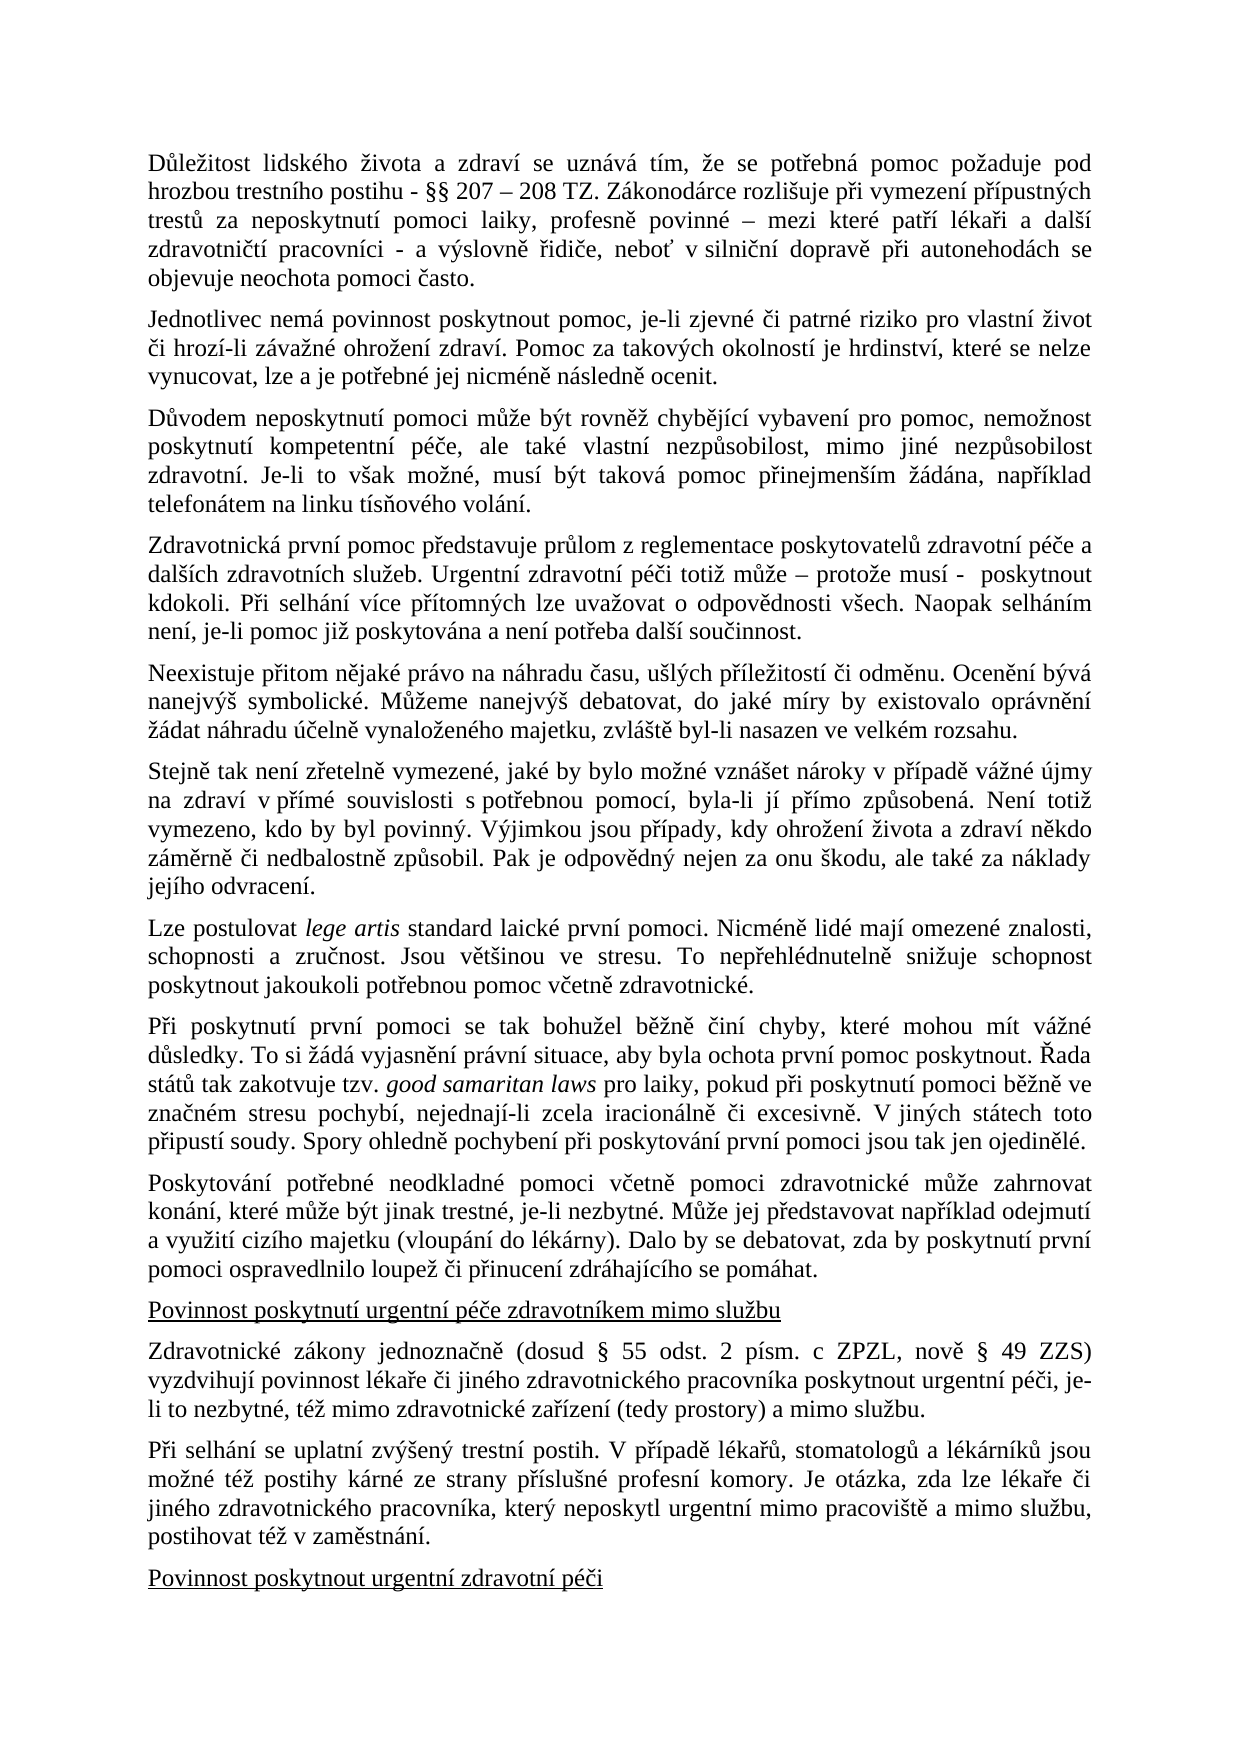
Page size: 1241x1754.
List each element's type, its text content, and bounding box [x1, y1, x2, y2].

text Zdravotnické zákony jednoznačně (dosud § 55 odst. 2 písm. c ZPZL, nově § 49 ZZS) vyzdvihují povinnost lékaře či jiného zdravotnického pracovníka poskytnout urgentní péči, je-li to nezbytné, též mimo zdravotnické zařízení (tedy prostory) a mimo službu. [148, 1336, 1093, 1423]
text Zdravotnická první pomoc představuje průlom z reglementace poskytovatelů zdravotní péče a dalších zdravotních služeb. Urgentní zdravotní péči totiž může – protože musí - poskytnout kdokoli. Při selhání více přítomných lze uvažovat o odpovědnosti všech. Naopak selháním není, je-li pomoc již poskytována a není potřeba další součinnost. [148, 530, 1093, 645]
text Lze postulovat lege artis standard laické první pomoci. Nicméně lidé mají omezené znalosti, schopnosti a zručnost. Jsou většinou ve stresu. To nepřehlédnutelně snižuje schopnost poskytnout jakoukoli potřebnou pomoc včetně zdravotnické. [148, 913, 1093, 999]
text Neexistuje přitom nějaké právo na náhradu času, ušlých příležitostí či odměnu. Ocenění bývá nanejvýš symbolické. Můžeme nanejvýš debatovat, do jaké míry by existovalo oprávnění žádat náhradu účelně vynaloženého majetku, zvláště byl-li nasazen ve velkém rozsahu. [148, 658, 1093, 744]
text Důležitost lidského života a zdraví se uznává tím, že se potřebná pomoc požaduje pod hrozbou trestního postihu - §§ 207 – 208 TZ. Zákonodárce rozlišuje při vymezení přípustných trestů za neposkytnutí pomoci laiky, profesně povinné – mezi které patří lékaři a další zdravotničtí pracovníci - a výslovně řidiče, neboť v silniční dopravě při autonehodách se objevuje neochota pomoci často. [148, 148, 1093, 291]
text Povinnost poskytnutí urgentní péče zdravotníkem mimo službu [148, 1295, 1093, 1324]
text Při selhání se uplatní zvýšený trestní postih. V případě lékařů, stomatologů a lékárníků jsou možné též postihy kárné ze strany příslušné profesní komory. Je otázka, zda lze lékaře či jiného zdravotnického pracovníka, který neposkytl urgentní mimo pracoviště a mimo službu, postihovat též v zaměstnání. [148, 1435, 1093, 1550]
text Stejně tak není zřetelně vymezené, jaké by bylo možné vznášet nároky v případě vážné újmy na zdraví v přímé souvislosti s potřebnou pomocí, byla-li jí přímo způsobená. Není totiž vymezeno, kdo by byl povinný. Výjimkou jsou případy, kdy ohrožení života a zdraví někdo záměrně či nedbalostně způsobil. Pak je odpovědný nejen za onu škodu, ale také za náklady jejího odvracení. [148, 756, 1093, 900]
text Povinnost poskytnout urgentní zdravotní péči [148, 1563, 1093, 1591]
text Důvodem neposkytnutí pomoci může být rovněž chybějící vybavení pro pomoc, nemožnost poskytnutí kompetentní péče, ale také vlastní nezpůsobilost, mimo jiné nezpůsobilost zdravotní. Je-li to však možné, musí být taková pomoc přinejmenším žádána, například telefonátem na linku tísňového volání. [148, 403, 1093, 518]
text Při poskytnutí první pomoci se tak bohužel běžně činí chyby, které mohou mít vážné důsledky. To si žádá vyjasnění právní situace, aby byla ochota první pomoc poskytnout. Řada států tak zakotvuje tzv. good samaritan laws pro laiky, pokud při poskytnutí pomoci běžně ve značném stresu pochybí, nejednají-li zcela iracionálně či excesivně. V jiných státech toto připustí soudy. Spory ohledně pochybení při poskytování první pomoci jsou tak jen ojedinělé. [148, 1011, 1093, 1155]
text Poskytování potřebné neodkladné pomoci včetně pomoci zdravotnické může zahrnovat konání, které může být jinak trestné, je-li nezbytné. Může jej představovat například odejmutí a využití cizího majetku (vloupání do lékárny). Dalo by se debatovat, zda by poskytnutí první pomoci ospravedlnilo loupež či přinucení zdráhajícího se pomáhat. [148, 1168, 1093, 1283]
text Jednotlivec nemá povinnost poskytnout pomoc, je-li zjevné či patrné riziko pro vlastní život či hrozí-li závažné ohrožení zdraví. Pomoc za takových okolností je hrdinství, které se nelze vynucovat, lze a je potřebné jej nicméně následně ocenit. [148, 304, 1093, 390]
